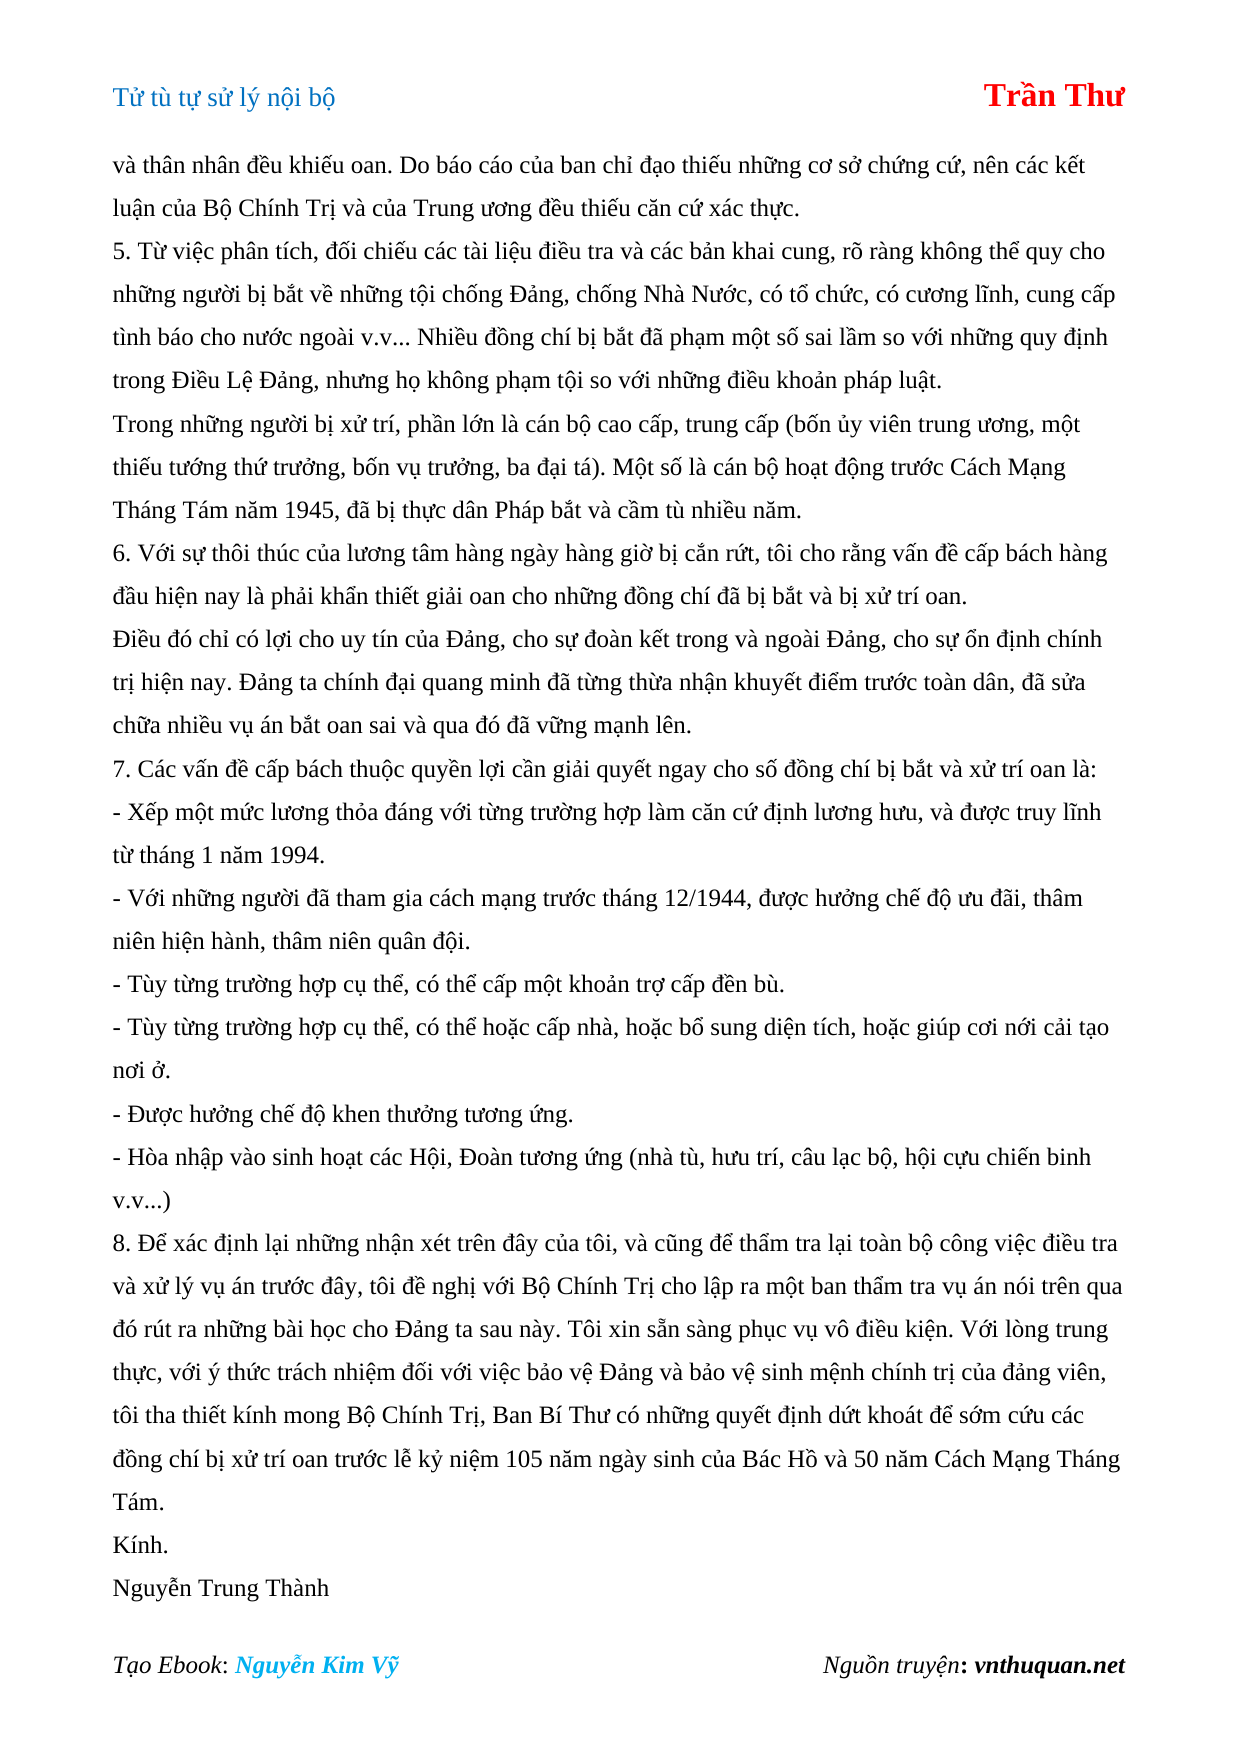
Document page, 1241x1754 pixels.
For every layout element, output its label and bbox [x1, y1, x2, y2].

text [112, 150, 1128, 1602]
